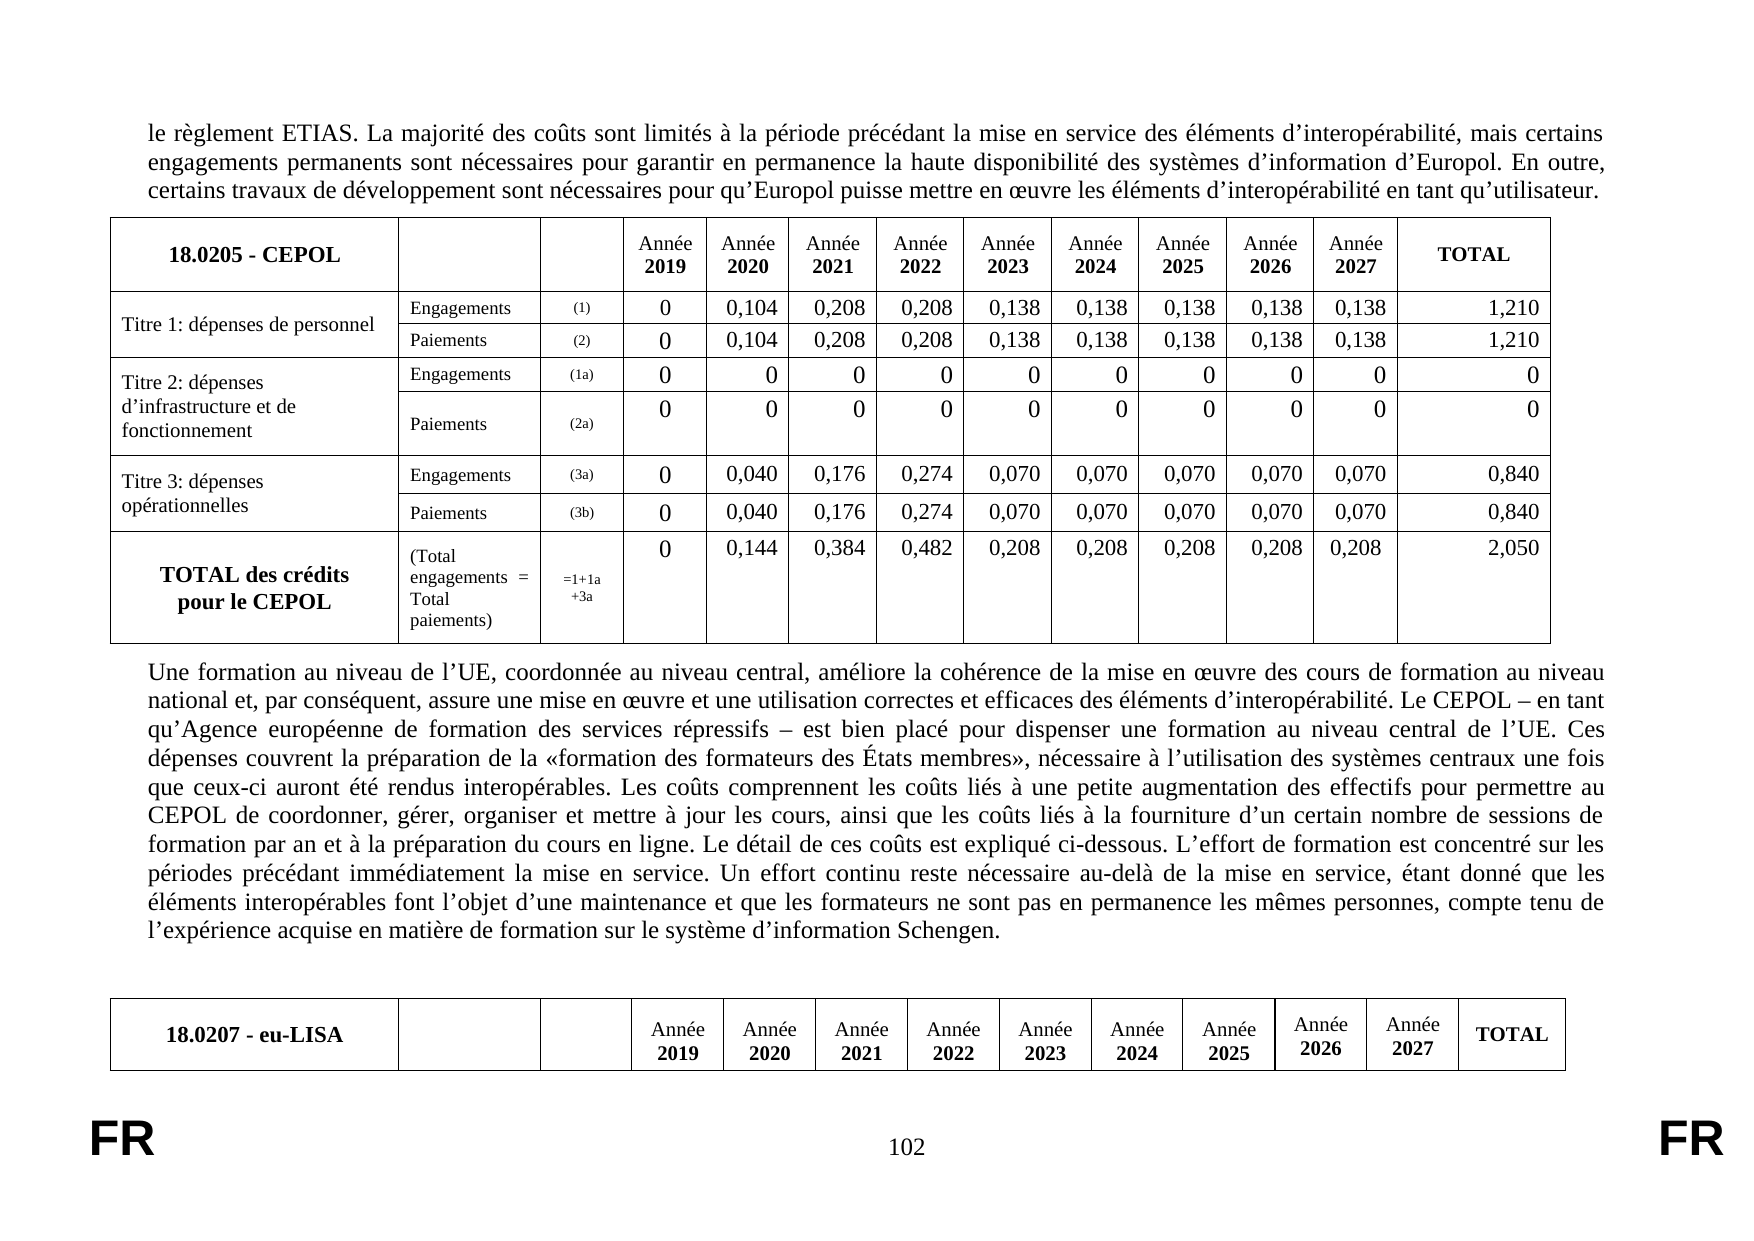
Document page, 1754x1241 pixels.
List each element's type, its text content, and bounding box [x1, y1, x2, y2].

table_cell 0,138 [964, 324, 1051, 357]
table_cell 0,070 [1314, 494, 1397, 531]
table_cell 0 [624, 532, 706, 643]
table_cell =1+1a +3a [541, 532, 623, 643]
table_cell 0,840 [1398, 494, 1550, 531]
table_cell 0,070 [1052, 456, 1138, 493]
table_header Année 2024 [1052, 218, 1138, 291]
table_cell 0 [1139, 358, 1226, 391]
table_cell 0 [1052, 358, 1138, 391]
table_cell 0,274 [877, 456, 963, 493]
table_cell 0 [877, 392, 963, 455]
table_cell (1a) [541, 358, 623, 391]
table_cell 0 [624, 456, 706, 493]
table_cell 1,210 [1398, 324, 1550, 357]
text Une formation au niveau de l’UE, coordonnée au niveau central, améliore la cohérence de la mise en œuvre des cours de formation au niveau national et, par conséquent, assure une mise en œuvre et une utilisation correctes et efficaces des éléments d’interopérabilité. Le CEPOL – en tant qu’Agence européenne de formation des services répressifs – est bien placé pour dispenser une formation au niveau central de l’UE. Ces dépenses couvrent la préparation de la «formation des formateurs des États membres», nécessaire à l’utilisation des systèmes centraux une fois que ceux-ci auront été rendus interopérables. Les coûts comprennent les coûts liés à une petite augmentation des effectifs pour permettre au CEPOL de coordonner, gérer, organiser et mettre à jour les cours, ainsi que les coûts liés à la fourniture d’un certain nombre de sessions de formation par an et à la préparation du cours en ligne. Le détail de ces coûts est expliqué ci-dessous. L’effort de formation est concentré sur les périodes précédant immédiatement la mise en service. Un effort continu reste nécessaire au-delà de la mise en service, étant donné que les éléments interopérables font l’objet d’une maintenance et que les formateurs ne sont pas en permanence les mêmes personnes, compte tenu de l’expérience acquise en matière de formation sur le système d’information Schengen. [148, 657, 1606, 944]
table_cell 0,138 [1314, 292, 1397, 323]
table_header Année 2025 [1183, 999, 1274, 1070]
table_cell 0,104 [707, 292, 788, 323]
table_cell 0,208 [877, 324, 963, 357]
table_header Année 2022 [877, 218, 963, 291]
table_cell 0,840 [1398, 456, 1550, 493]
table_cell 0,070 [964, 494, 1051, 531]
table_header Année 2026 [1276, 999, 1366, 1070]
table_cell Paiements [399, 392, 540, 455]
table_cell 0,070 [1052, 494, 1138, 531]
table_cell 0,104 [707, 324, 788, 357]
table_cell Engagements [399, 358, 540, 391]
table_cell 0,176 [789, 456, 876, 493]
table_header Année 2019 [632, 999, 723, 1070]
table_header [541, 999, 631, 1070]
table_cell (Total engagements = Total paiements) [399, 532, 540, 643]
table_cell (1) [541, 292, 623, 323]
table_cell 0 [624, 392, 706, 455]
table_header Année 2020 [707, 218, 788, 291]
table_header 18.0205 - CEPOL [111, 218, 398, 291]
table_header Année 2027 [1367, 999, 1458, 1070]
table_header Année 2026 [1227, 218, 1313, 291]
table_cell 0,070 [1227, 456, 1313, 493]
table_cell 0 [789, 358, 876, 391]
table_cell 0,208 [1139, 532, 1226, 643]
table_cell (3a) [541, 456, 623, 493]
table_cell 0,482 [877, 532, 963, 643]
table_cell Titre 1: dépenses de personnel [111, 292, 398, 357]
table_cell 0,176 [789, 494, 876, 531]
table_cell 0,070 [1139, 494, 1226, 531]
table_cell 0 [789, 392, 876, 455]
table_cell 1,210 [1398, 292, 1550, 323]
table_cell 0,208 [964, 532, 1051, 643]
table_header TOTAL [1459, 999, 1565, 1070]
table_cell 0,208 [877, 292, 963, 323]
table_header TOTAL [1398, 218, 1550, 291]
table_header Année 2025 [1139, 218, 1226, 291]
table_cell 0,208 [789, 292, 876, 323]
table_header 18.0207 - eu-LISA [111, 999, 398, 1070]
table_cell Engagements [399, 456, 540, 493]
table_cell 0 [1227, 392, 1313, 455]
table_cell 0,208 [789, 324, 876, 357]
table_cell (2a) [541, 392, 623, 455]
table_header Année 2019 [624, 218, 706, 291]
table_cell 0 [1314, 358, 1397, 391]
table_cell 2,050 [1398, 532, 1550, 643]
table_cell Titre 2: dépenses d’infrastructure et de fonctionnement [111, 358, 398, 455]
table_cell Titre 3: dépenses opérationnelles [111, 456, 398, 531]
table_cell 0,070 [1227, 494, 1313, 531]
table_cell 0 [624, 358, 706, 391]
table_cell 0 [624, 324, 706, 357]
table_cell 0,138 [1227, 292, 1313, 323]
table_cell 0,138 [1139, 324, 1226, 357]
table_cell 0,144 [707, 532, 788, 643]
table_cell 0,274 [877, 494, 963, 531]
table_cell (3b) [541, 494, 623, 531]
table_cell 0 [964, 392, 1051, 455]
table_cell 0,208 [1052, 532, 1138, 643]
table_cell 0 [877, 358, 963, 391]
table_cell 0,070 [1314, 456, 1397, 493]
table_cell TOTAL des crédits pour le CEPOL [111, 532, 398, 643]
table_cell 0 [1052, 392, 1138, 455]
table_header Année 2023 [1000, 999, 1091, 1070]
table_cell 0,138 [1227, 324, 1313, 357]
table_cell 0 [624, 292, 706, 323]
table_cell 0,138 [964, 292, 1051, 323]
table_cell 0,040 [707, 456, 788, 493]
table_cell 0 [1398, 358, 1550, 391]
table_cell 0 [1139, 392, 1226, 455]
table_cell 0,208 [1227, 532, 1313, 643]
table_cell 0,138 [1052, 292, 1138, 323]
table_header Année 2022 [908, 999, 999, 1070]
table_header Année 2021 [789, 218, 876, 291]
table_header [399, 218, 540, 291]
table_cell 0 [707, 392, 788, 455]
table_cell 0,208 [1314, 532, 1397, 643]
table_cell 0,384 [789, 532, 876, 643]
table_header Année 2021 [816, 999, 907, 1070]
table_cell Paiements [399, 494, 540, 531]
table_header [399, 999, 540, 1070]
table_header Année 2024 [1092, 999, 1182, 1070]
table_header [541, 218, 623, 291]
table_cell 0 [1314, 392, 1397, 455]
table_cell 0,040 [707, 494, 788, 531]
table_header Année 2023 [964, 218, 1051, 291]
table_cell 0 [964, 358, 1051, 391]
table_cell 0 [624, 494, 706, 531]
table_cell 0,138 [1139, 292, 1226, 323]
table_header Année 2020 [724, 999, 815, 1070]
table_cell 0,138 [1314, 324, 1397, 357]
table_cell 0 [1227, 358, 1313, 391]
table_cell Paiements [399, 324, 540, 357]
table_header Année 2027 [1314, 218, 1397, 291]
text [148, 118, 1606, 204]
table_cell 0,070 [964, 456, 1051, 493]
table_cell 0 [707, 358, 788, 391]
table_cell (2) [541, 324, 623, 357]
table_cell 0,138 [1052, 324, 1138, 357]
table_cell Engagements [399, 292, 540, 323]
table_cell 0,070 [1139, 456, 1226, 493]
table_cell 0 [1398, 392, 1550, 455]
